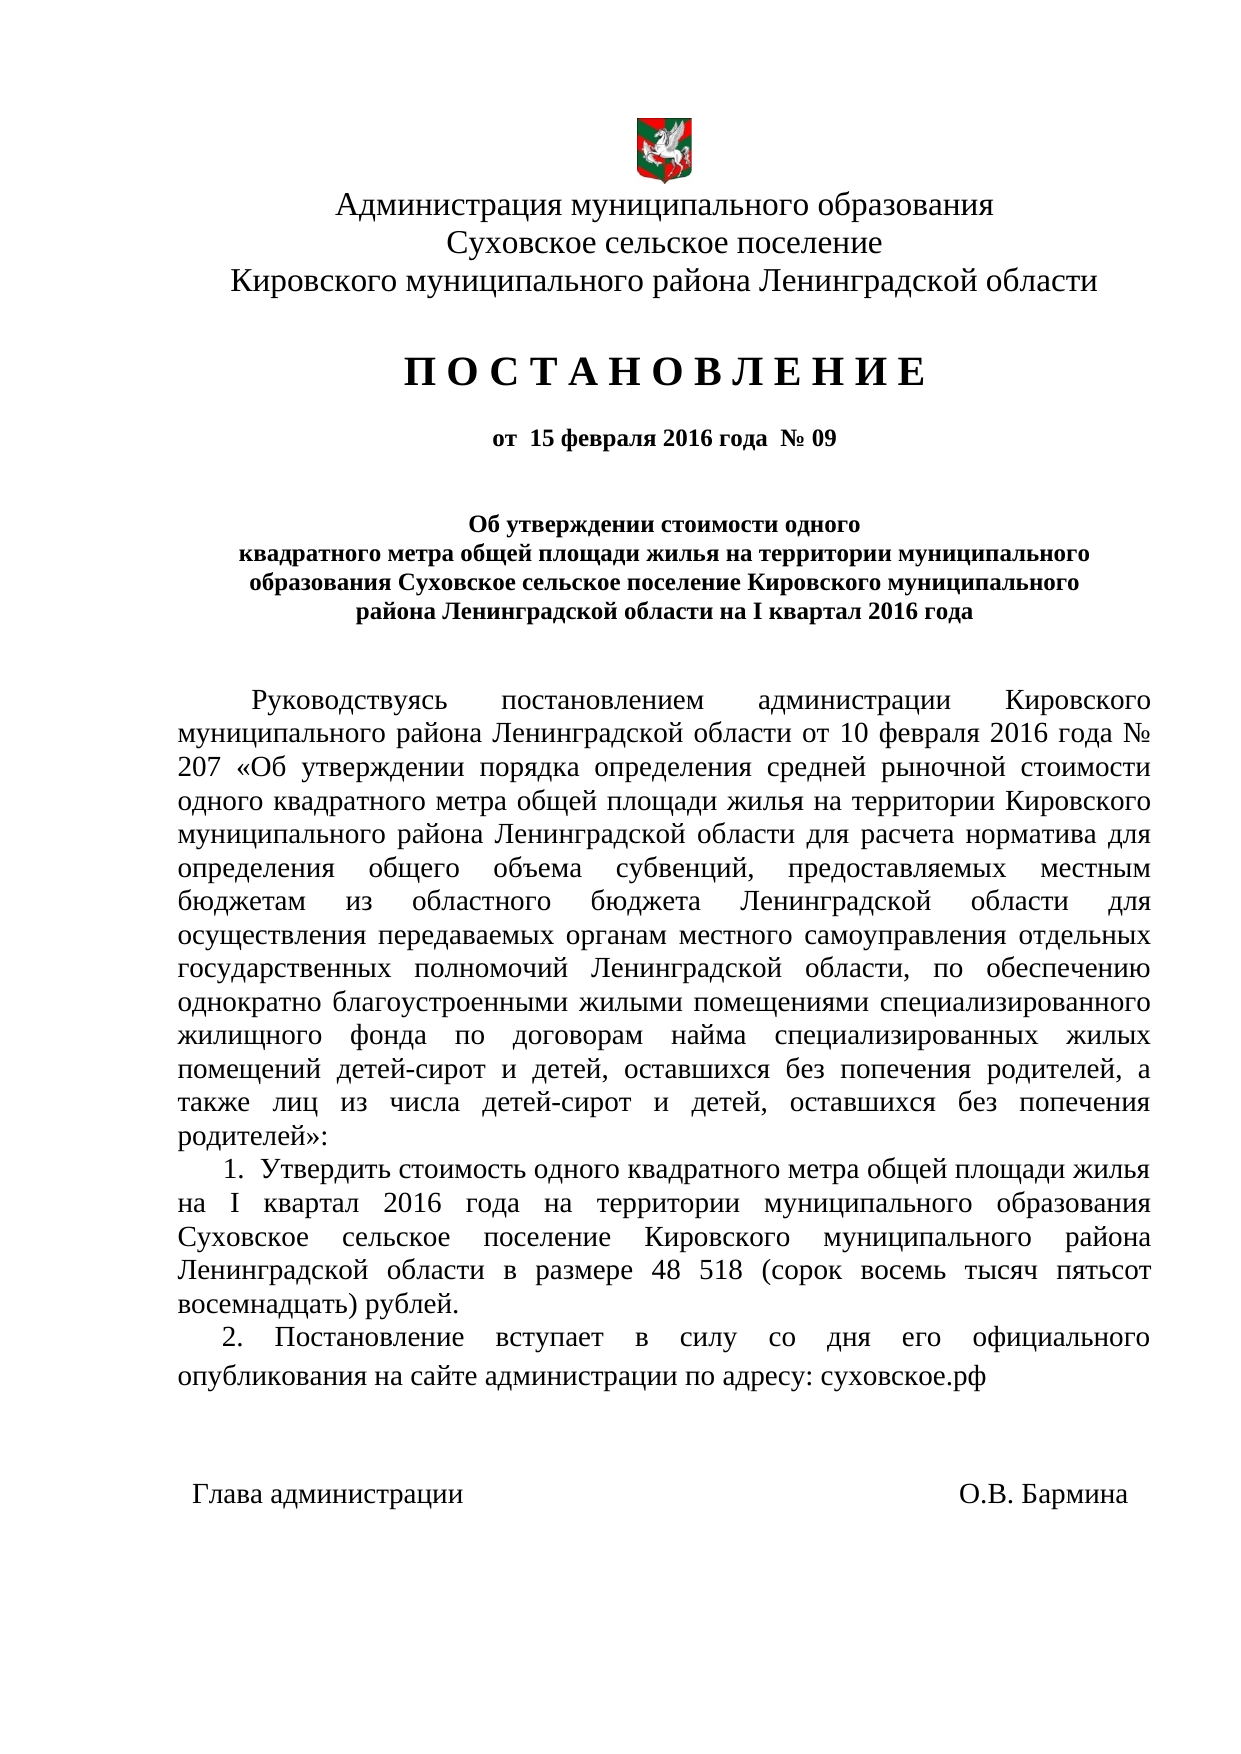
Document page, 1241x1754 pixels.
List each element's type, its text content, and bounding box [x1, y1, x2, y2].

text П О С Т А Н О В Л Е Н И Е [177, 347, 1152, 394]
text Руководствуясь постановлением администрации Кировского муниципального района Ленинградской области от 10 февраля 2016 года № 207 «Об утверждении порядка определения средней рыночной стоимости одного квадратного метра общей площади жилья на территории Кировского муниципального района Ленинградской области для расчета норматива для определения общего объема субвенций, предоставляемых местным бюджетам из областного бюджета Ленинградской области для осуществления передаваемых органам местного самоуправления отдельных государственных полномочий Ленинградской области, по обеспечению однократно благоустроенными жилыми помещениями специализированного жилищного фонда по договорам найма специализированных жилых помещений детей-сирот и детей, оставшихся без попечения родителей, а также лиц из числа детей-сирот и детей, оставшихся без попечения родителей»: [177, 682, 1152, 1152]
text Об утверждении стоимости одного [177, 509, 1152, 538]
text Кировского муниципального района Ленинградской области [177, 260, 1152, 299]
text Администрация муниципального образования [177, 184, 1152, 222]
text Суховское сельское поселение [177, 222, 1152, 260]
text района Ленинградской области на I квартал 2016 года [177, 596, 1152, 624]
text 2. Постановление вступает в силу со дня его официального опубликования на сайте администрации по адресу: суховское.рф [177, 1319, 1152, 1391]
text квадратного метра общей площади жилья на территории муниципального образования Суховское сельское поселение Кировского муниципального [177, 538, 1152, 596]
text от 15 февраля 2016 года № 09 [177, 423, 1152, 452]
picture [637, 118, 692, 184]
text Глава администрации О.В. Бармина [177, 1477, 1152, 1510]
text 1. Утвердить стоимость одного квадратного метра общей площади жилья на I квартал 2016 года на территории муниципального образования Суховское сельское поселение Кировского муниципального района Ленинградской области в размере 48 518 (сорок восемь тысяч пятьсот восемнадцать) рублей. [177, 1152, 1152, 1319]
